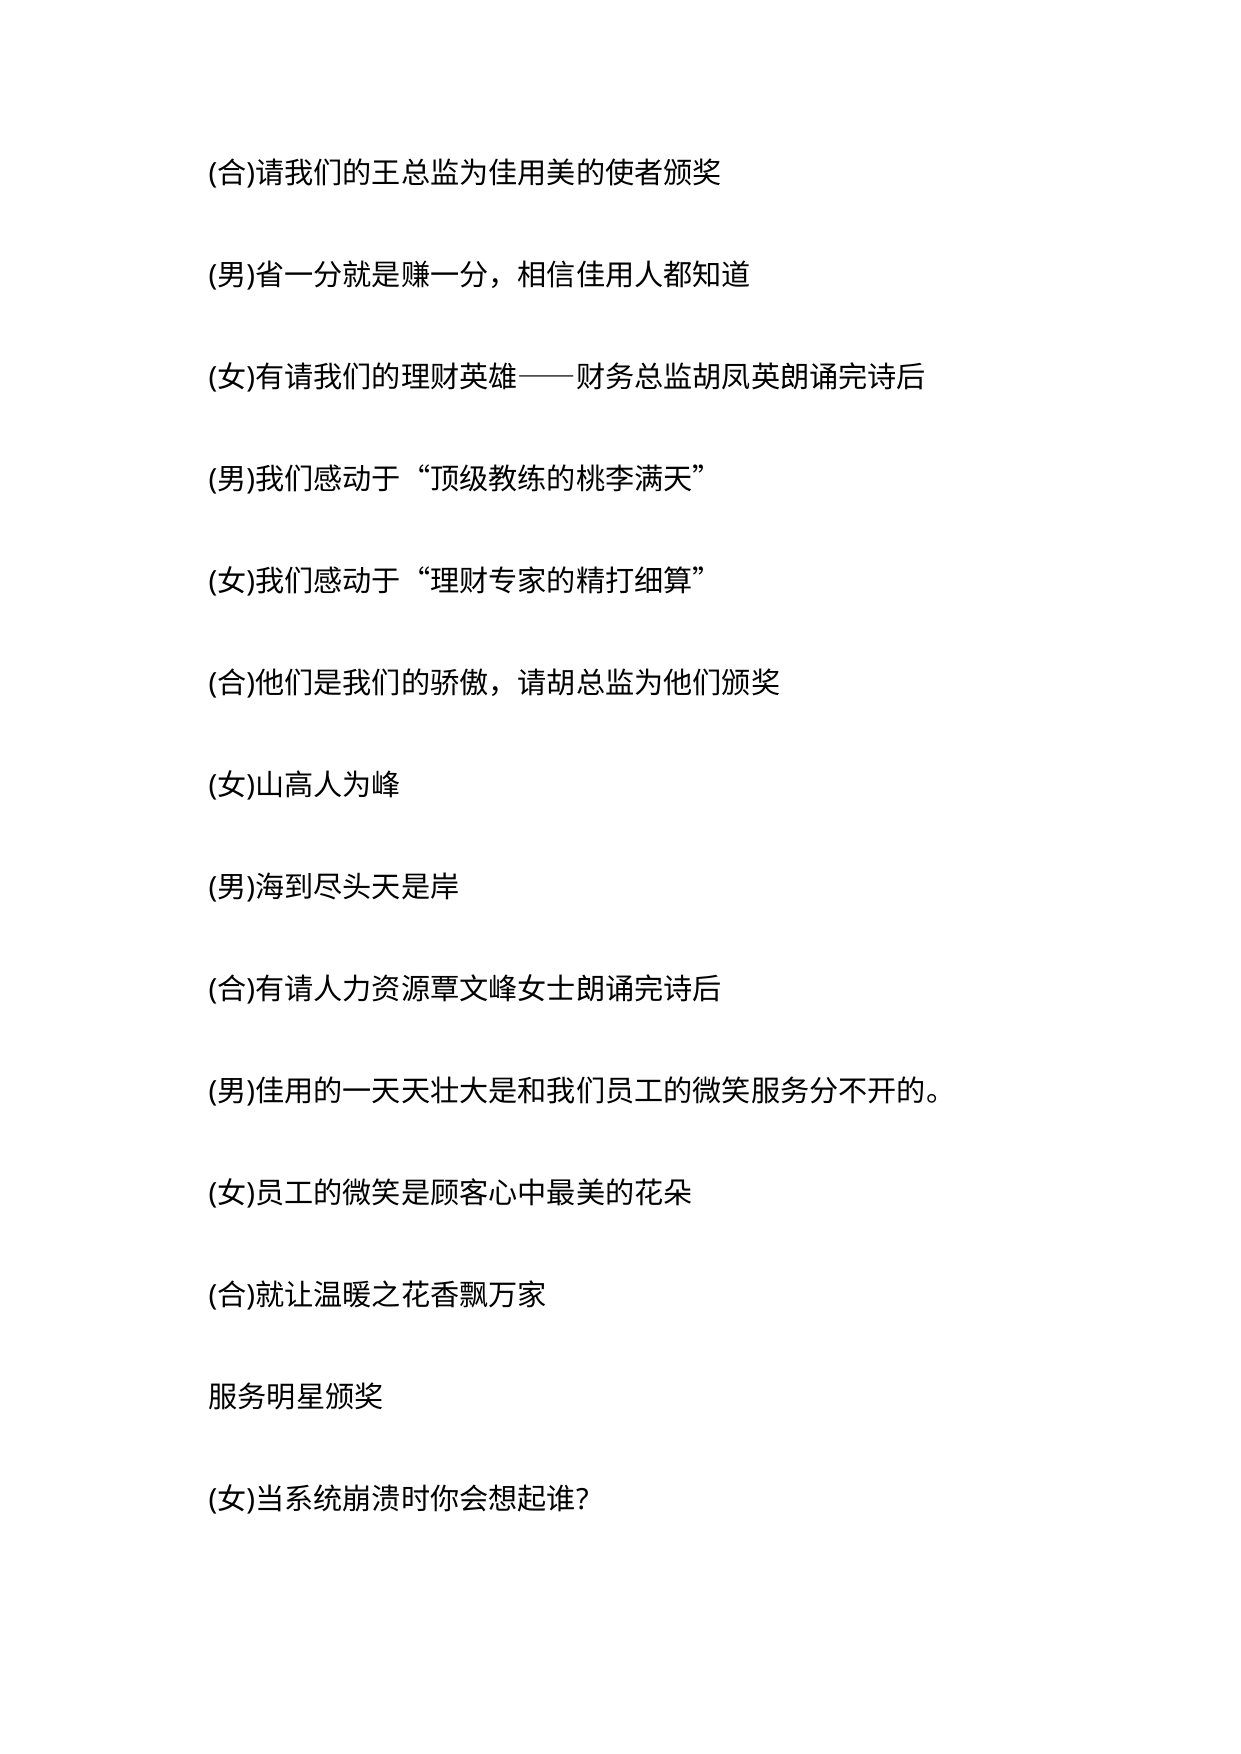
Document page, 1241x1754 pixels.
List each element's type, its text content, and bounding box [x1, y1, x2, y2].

text (合)他们是我们的骄傲，请胡总监为他们颁奖 [150, 660, 1090, 702]
text (女)员工的微笑是顾客心中最美的花朵 [150, 1170, 1090, 1212]
text (男)省一分就是赚一分，相信佳用人都知道 [150, 252, 1090, 294]
text (女)山高人为峰 [150, 762, 1090, 804]
text (合)有请人力资源覃文峰女士朗诵完诗后 [150, 966, 1090, 1008]
text (男)我们感动于“顶级教练的桃李满天” [150, 456, 1090, 498]
text (女)我们感动于“理财专家的精打细算” [150, 558, 1090, 600]
text 服务明星颁奖 [150, 1374, 1090, 1416]
text (合)就让温暖之花香飘万家 [150, 1272, 1090, 1314]
text (男)佳用的一天天壮大是和我们员工的微笑服务分不开的。 [150, 1068, 1090, 1110]
text (女)当系统崩溃时你会想起谁? [150, 1476, 1090, 1518]
text (合)请我们的王总监为佳用美的使者颁奖 [150, 150, 1090, 192]
text (男)海到尽头天是岸 [150, 864, 1090, 906]
text (女)有请我们的理财英雄——财务总监胡凤英朗诵完诗后 [150, 354, 1090, 396]
